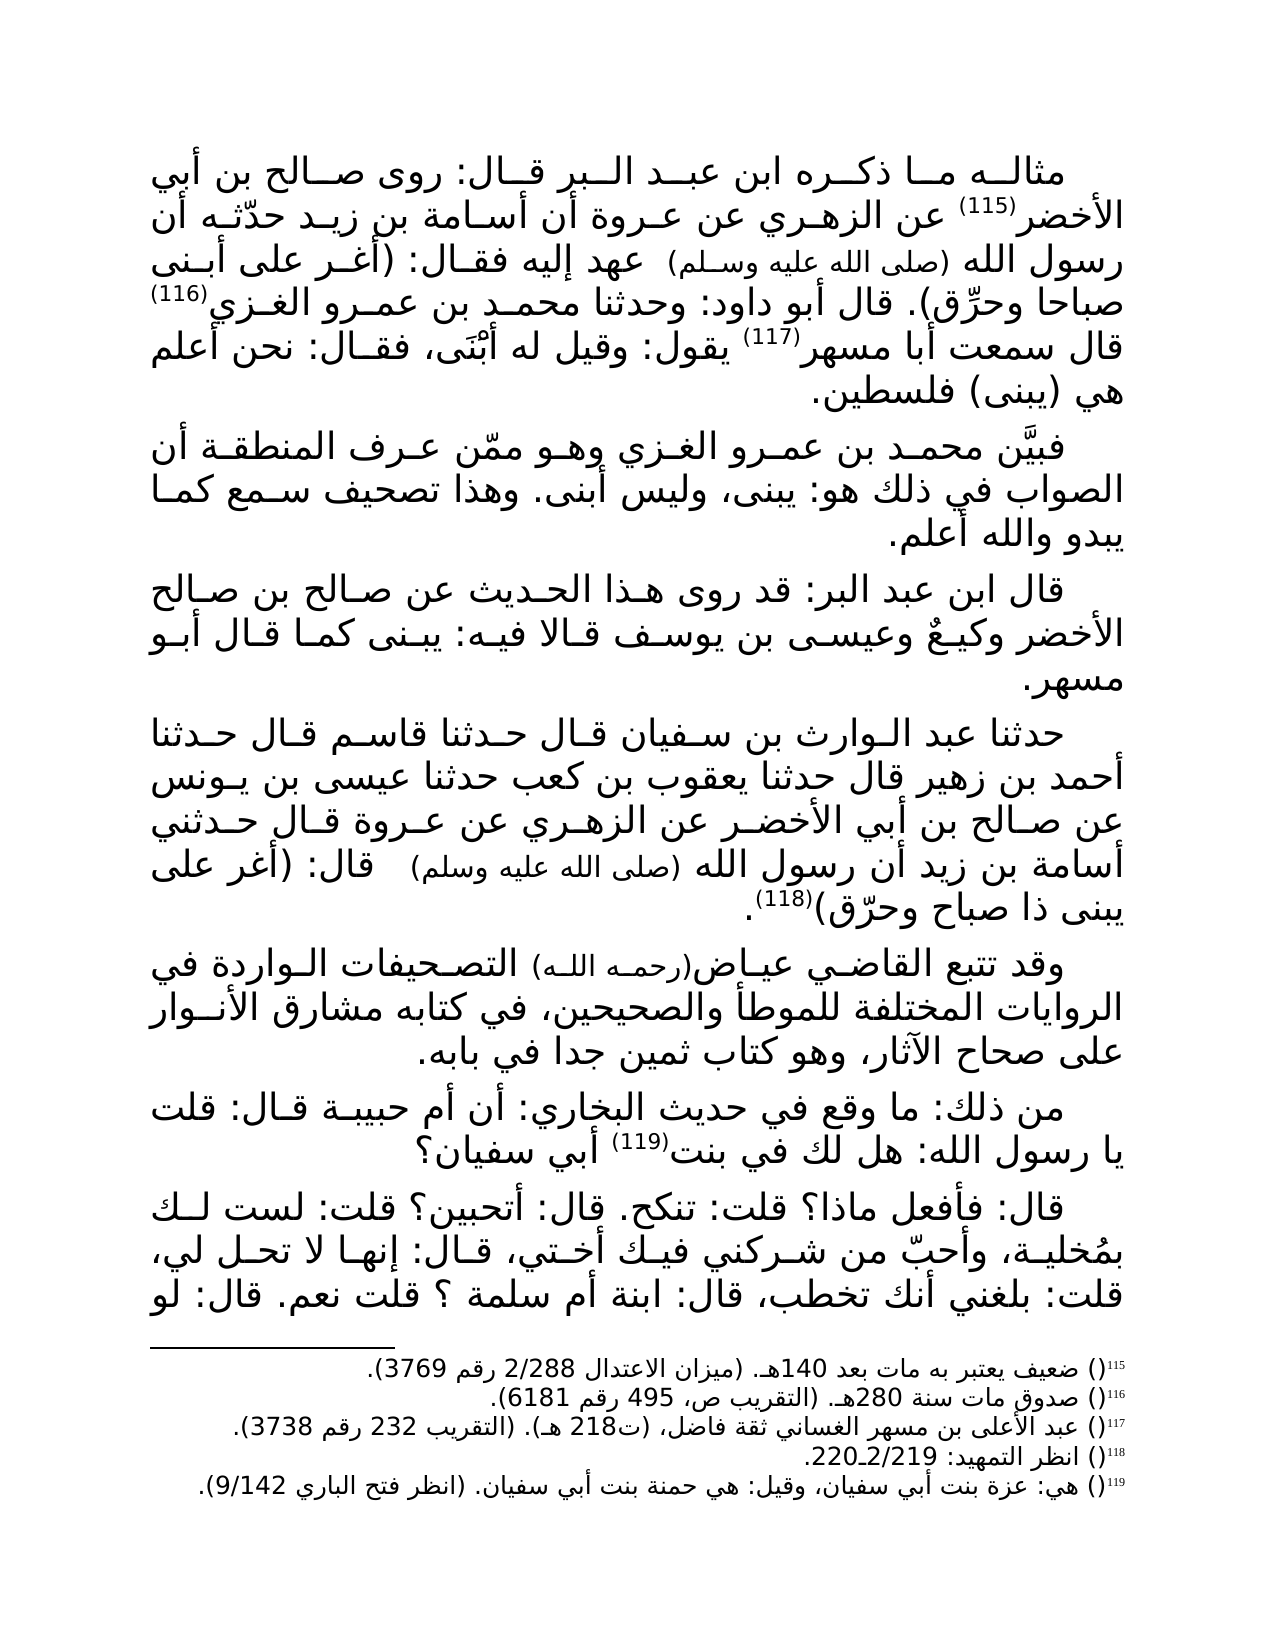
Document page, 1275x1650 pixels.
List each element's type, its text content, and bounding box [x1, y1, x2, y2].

text من ذلك: ما وقع في حديث البخاري: أن أم حبيبة قال: قلت يا رسول الله: هل لك في بنت() أبي سفيان؟ [150, 1085, 1125, 1173]
text فبيَّن محمد بن عمرو الغزي وهو ممّن عرف المنطقة أن الصواب في ذلك هو: يبنى، وليس أبنى. وهذا تصحيف سمع كما يبدو والله أعلم. [150, 424, 1125, 555]
text قال ابن عبد البر: قد روى هذا الحديث عن صالح بن صالح الأخضر وكيعٌ وعيسى بن يوسف قالا فيه: يبنى كما قال أبو مسهر. [150, 568, 1125, 699]
text وقد تتبع القاضي عياض(رحمه الله) التصحيفات الواردة في الروايات المختلفة للموطأ والصحيحين، في كتابه مشارق الأنوار على صحاح الآثار، وهو كتاب ثمين جدا في بابه. [150, 942, 1125, 1073]
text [150, 1185, 1125, 1316]
text حدثنا عبد الوارث بن سفيان قال حدثنا قاسم قال حدثنا أحمد بن زهير قال حدثنا يعقوب بن كعب حدثنا عيسى بن يونس عن صالح بن أبي الأخضر عن الزهري عن عروة قال حدثني أسامة بن زيد أن رسول الله (صلى الله عليه وسلم) قال: (أغر على يبنى ذا صباح وحرّق)(). [150, 711, 1125, 929]
text مثاله ما ذكره ابن عبد البر قال: روى صالح بن أبي الأخضر() عن الزهري عن عروة أن أسامة بن زيد حدّثه أن رسول الله (صلى الله عليه وسلم) عهد إليه فقال: (أغر على أبنى صباحا وحرِّق). قال أبو داود: وحدثنا محمد بن عمرو الغزي() قال سمعت أبا مسهر() يقول: وقيل له أبَْنَى، فقال: نحن أعلم هي (يبنى) فلسطين. [150, 150, 1125, 412]
